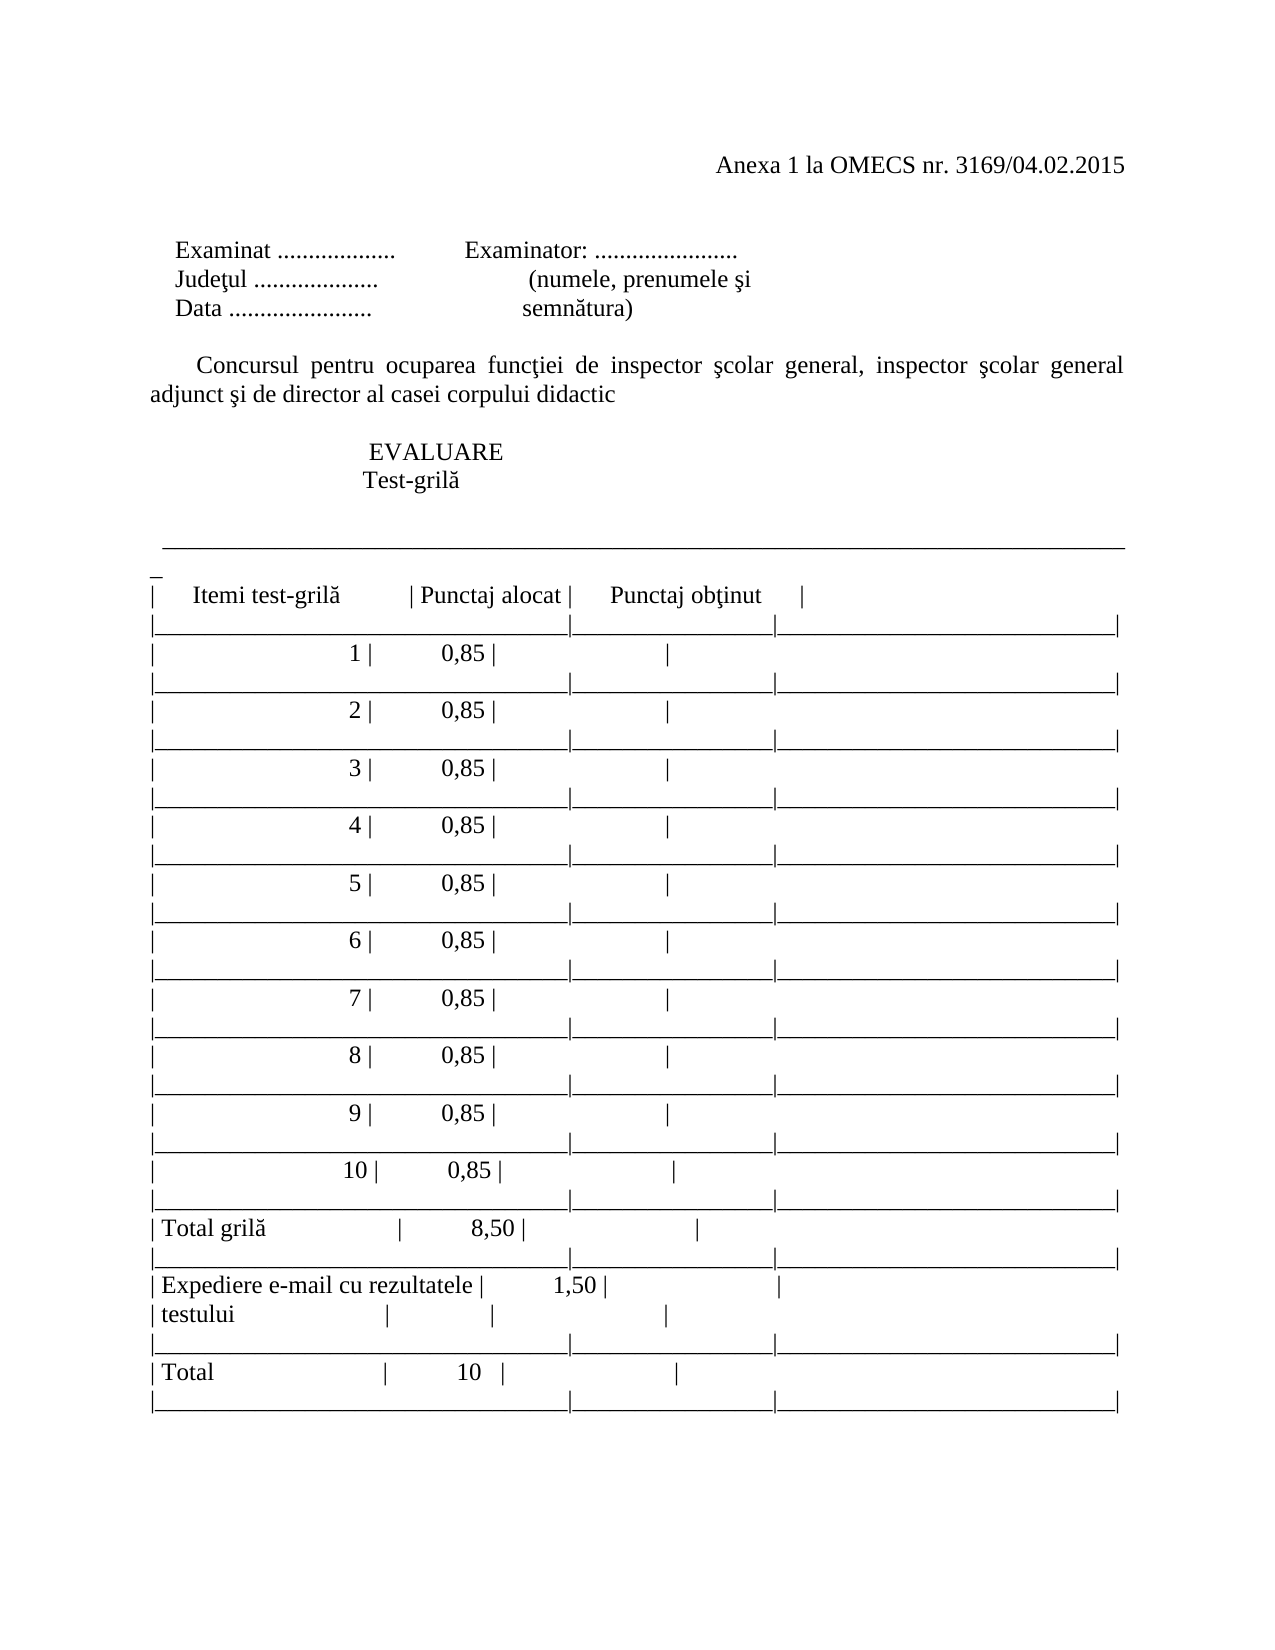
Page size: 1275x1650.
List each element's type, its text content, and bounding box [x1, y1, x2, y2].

text | Total grilă | 8,50 | | [150, 1213, 1125, 1242]
text |_________________________________|________________|___________________________| [150, 954, 1125, 983]
text Judeţul .................... (numele, prenumele şi [150, 264, 1125, 293]
text |_________________________________|________________|___________________________| [150, 1184, 1125, 1213]
text Data ....................... semnătura) [150, 293, 1125, 322]
text |_________________________________|________________|___________________________| [150, 1127, 1125, 1156]
text Test-grilă [150, 466, 1125, 494]
text |_________________________________|________________|___________________________| [150, 782, 1125, 811]
text | 3 | 0,85 | | [150, 753, 1125, 782]
text |_________________________________|________________|___________________________| [150, 897, 1125, 926]
text | Itemi test-grilă | Punctaj alocat | Punctaj obţinut | [150, 581, 1125, 609]
text | 10 | 0,85 | | [150, 1156, 1125, 1184]
text ______________________________________________________________________________ [150, 523, 1125, 581]
text Anexa 1 la OMECS nr. 3169/04.02.2015 [150, 150, 1125, 179]
text |_________________________________|________________|___________________________| [150, 1386, 1125, 1414]
text |_________________________________|________________|___________________________| [150, 609, 1125, 638]
text | 1 | 0,85 | | [150, 638, 1125, 667]
text |_________________________________|________________|___________________________| [150, 667, 1125, 696]
text | Expediere e-mail cu rezultatele | 1,50 | | [150, 1271, 1125, 1299]
text EVALUARE [150, 437, 1125, 466]
text | testului | | | [150, 1299, 1125, 1328]
text |_________________________________|________________|___________________________| [150, 724, 1125, 753]
text | 8 | 0,85 | | [150, 1041, 1125, 1069]
text Concursul pentru ocuparea funcţiei de inspector şcolar general, inspector şcolar general adjunct şi de director al casei corpului didactic [150, 351, 1125, 408]
text | Total | 10 | | [150, 1357, 1125, 1386]
text | 5 | 0,85 | | [150, 868, 1125, 897]
text |_________________________________|________________|___________________________| [150, 839, 1125, 868]
text | 9 | 0,85 | | [150, 1098, 1125, 1127]
text | 4 | 0,85 | | [150, 811, 1125, 839]
text |_________________________________|________________|___________________________| [150, 1242, 1125, 1271]
text Examinat ................... Examinator: ....................... [150, 236, 1125, 264]
text | 7 | 0,85 | | [150, 983, 1125, 1012]
text |_________________________________|________________|___________________________| [150, 1069, 1125, 1098]
text | 6 | 0,85 | | [150, 926, 1125, 954]
text |_________________________________|________________|___________________________| [150, 1328, 1125, 1357]
text | 2 | 0,85 | | [150, 696, 1125, 724]
text |_________________________________|________________|___________________________| [150, 1012, 1125, 1041]
